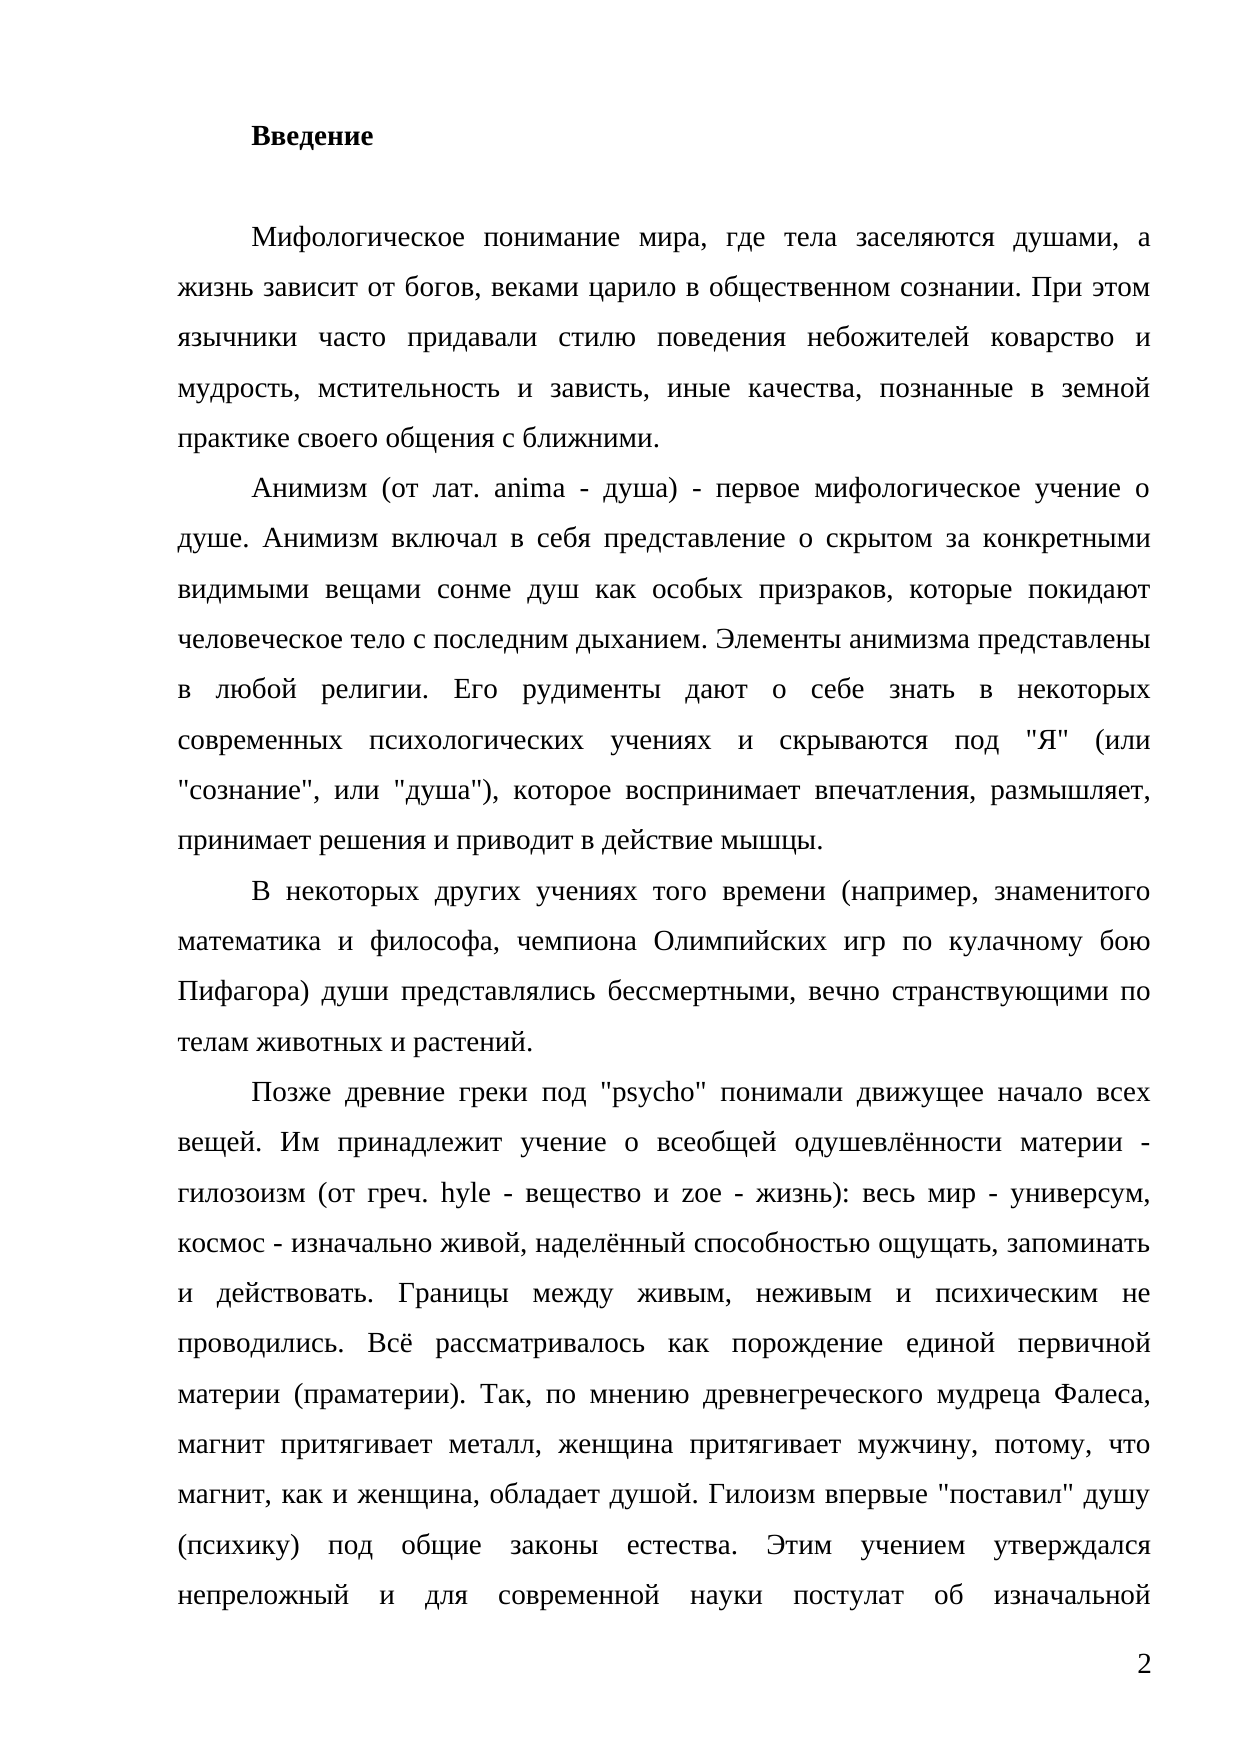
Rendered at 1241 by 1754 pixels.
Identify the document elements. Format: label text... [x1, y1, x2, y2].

text В некоторых других учениях того времени (например, знаменитого математика и философа, чемпиона Олимпийских игр по кулачному бою Пифагора) души представлялись бессмертными, вечно странствующими по телам животных и растений. [177, 873, 1152, 1057]
subtitle Введение [177, 118, 1152, 152]
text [177, 1074, 1152, 1611]
text Мифологическое понимание мира, где тела заселяются душами, а жизнь зависит от богов, веками царило в общественном сознании. При этом язычники часто придавали стилю поведения небожителей коварство и мудрость, мстительность и зависть, иные качества, познанные в земной практике своего общения с ближними. [177, 219, 1152, 453]
text Анимизм (от лат. anima - душа) - первое мифологическое учение о душе. Анимизм включал в себя представление о скрытом за конкретными видимыми вещами сонме душ как особых призраков, которые покидают человеческое тело с последним дыханием. Элементы анимизма представлены в любой религии. Его рудименты дают о себе знать в некоторых современных психологических учениях и скрываются под "Я" (или "сознание", или "душа"), которое воспринимает впечатления, размышляет, принимает решения и приводит в действие мышцы. [177, 470, 1152, 856]
